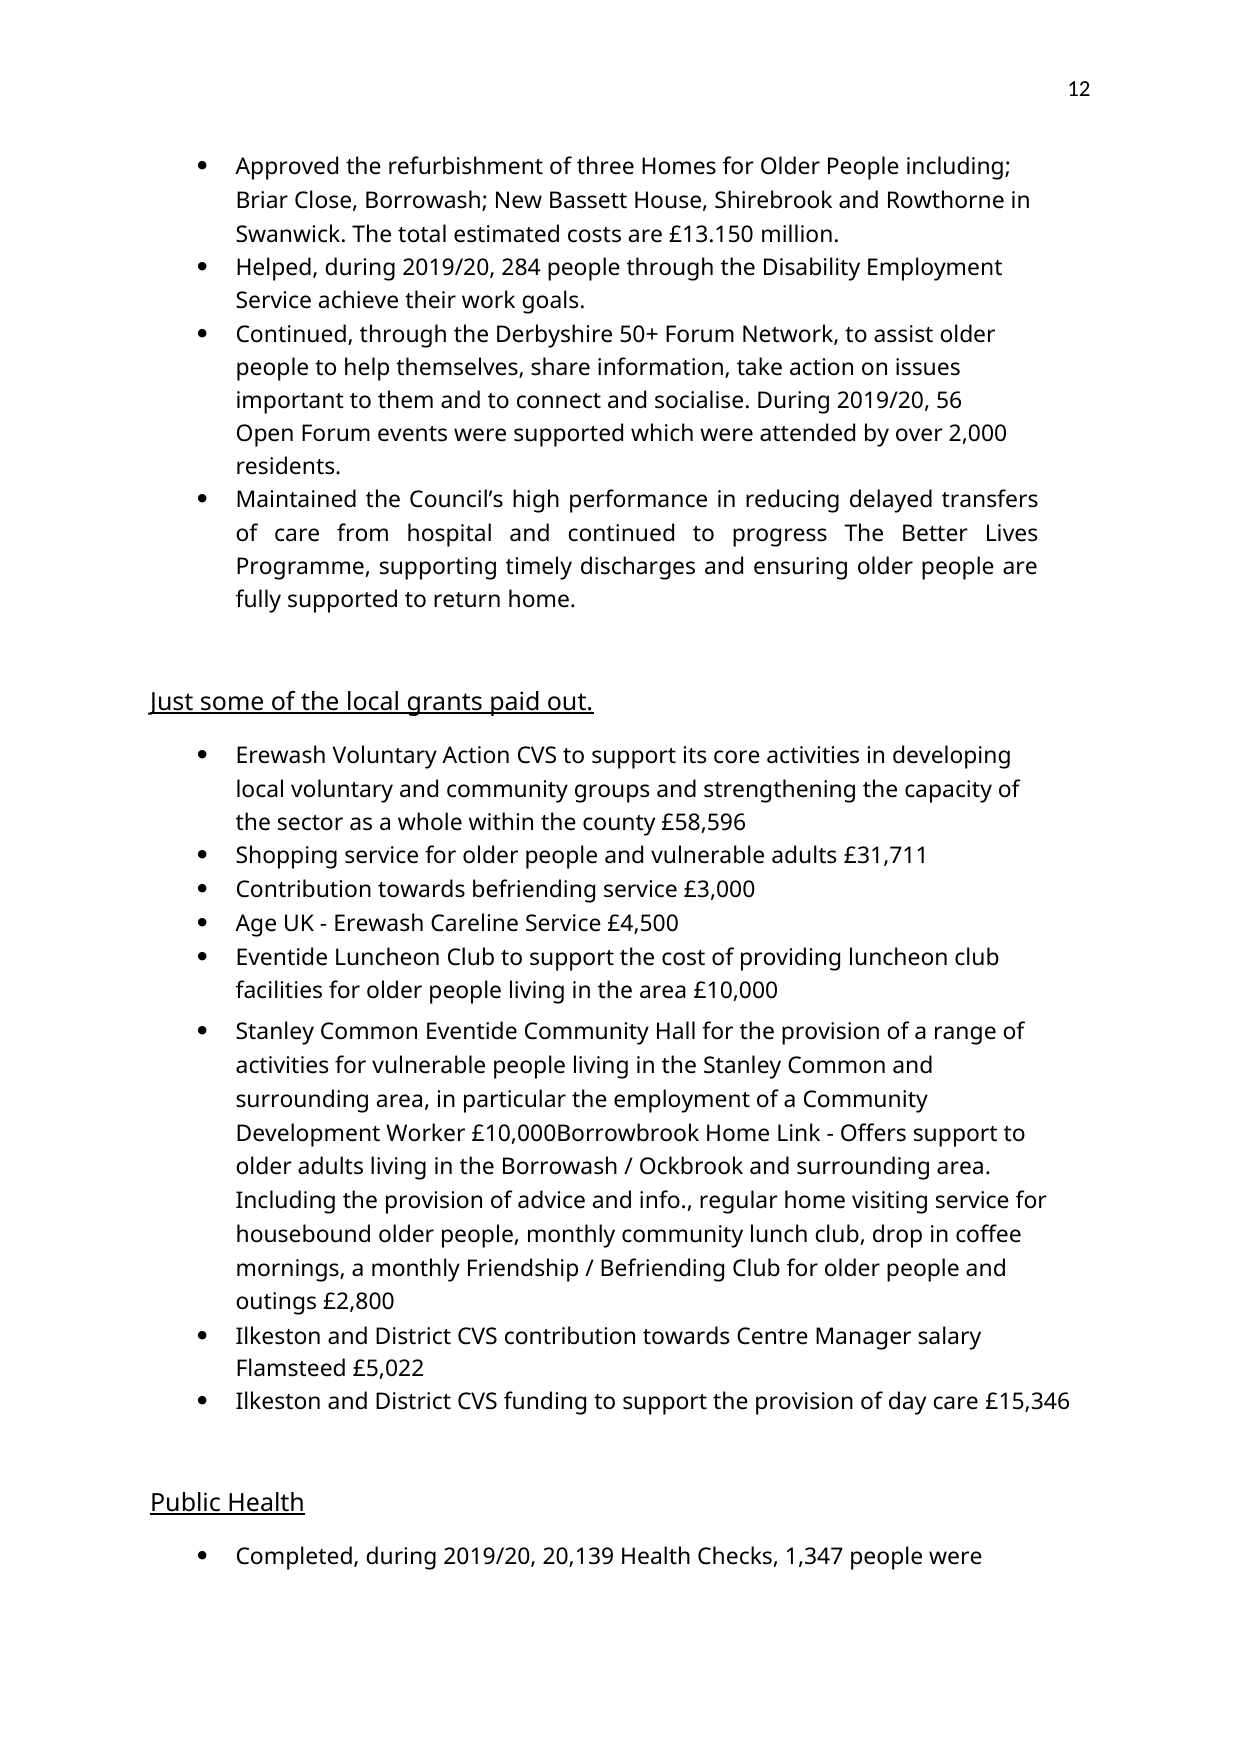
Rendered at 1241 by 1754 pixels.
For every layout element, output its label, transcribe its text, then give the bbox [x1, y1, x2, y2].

list Ilkeston and District CVS funding to support the provision of day care £15,346 [198, 1385, 1090, 1416]
subtitle Just some of the local grants paid out. [150, 683, 1090, 717]
list Helped, during 2019/20, 284 people through the Disability Employment Service achieve their work goals. [198, 251, 1020, 316]
list Age UK - Erewash Careline Service £4,500 [198, 907, 1090, 938]
list Shopping service for older people and vulnerable adults £31,711 [198, 839, 1090, 871]
list Continued, through the Derbyshire 50+ Forum Network, to assist older people to help themselves, share information, take action on issues important to them and to connect and socialise. During 2019/20, 56 Open Forum events were supported which were attended by over 2,000 residents. [198, 318, 1020, 481]
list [198, 1540, 1058, 1571]
list Eventide Luncheon Club to support the cost of providing luncheon club facilities for older people living in the area £10,000 [198, 941, 1059, 1005]
list Stanley Common Eventide Community Hall for the provision of a range of activities for vulnerable people living in the Stanley Common and surrounding area, in particular the employment of a Community Development Worker £10,000Borrowbrook Home Link - Offers support to older adults living in the Borrowash / Ockbrook and surrounding area. Including the provision of advice and info., regular home visiting service for housebound older people, monthly community lunch club, drop in coffee mornings, a monthly Friendship / Befriending Club for older people and outings £2,800 [198, 1015, 1064, 1317]
list Contribution towards befriending service £3,000 [198, 873, 1090, 904]
list Approved the refurbishment of three Homes for Older People including; Briar Close, Borrowash; New Bassett House, Shirebrook and Rowthorne in Swanwick. The total estimated costs are £13.150 million. [198, 150, 1068, 249]
list Maintained the Council’s high performance in reducing delayed transfers of care from hospital and continued to progress The Better Lives Programme, supporting timely discharges and ensuring older people are fully supported to return home. [198, 483, 1039, 614]
subtitle Public Health [150, 1484, 1090, 1518]
list Erewash Voluntary Action CVS to support its core activities in developing local voluntary and community groups and strengthening the capacity of the sector as a whole within the county £58,596 [198, 739, 1052, 837]
list Ilkeston and District CVS contribution towards Centre Manager salary Flamsteed £5,022 [198, 1319, 1090, 1383]
